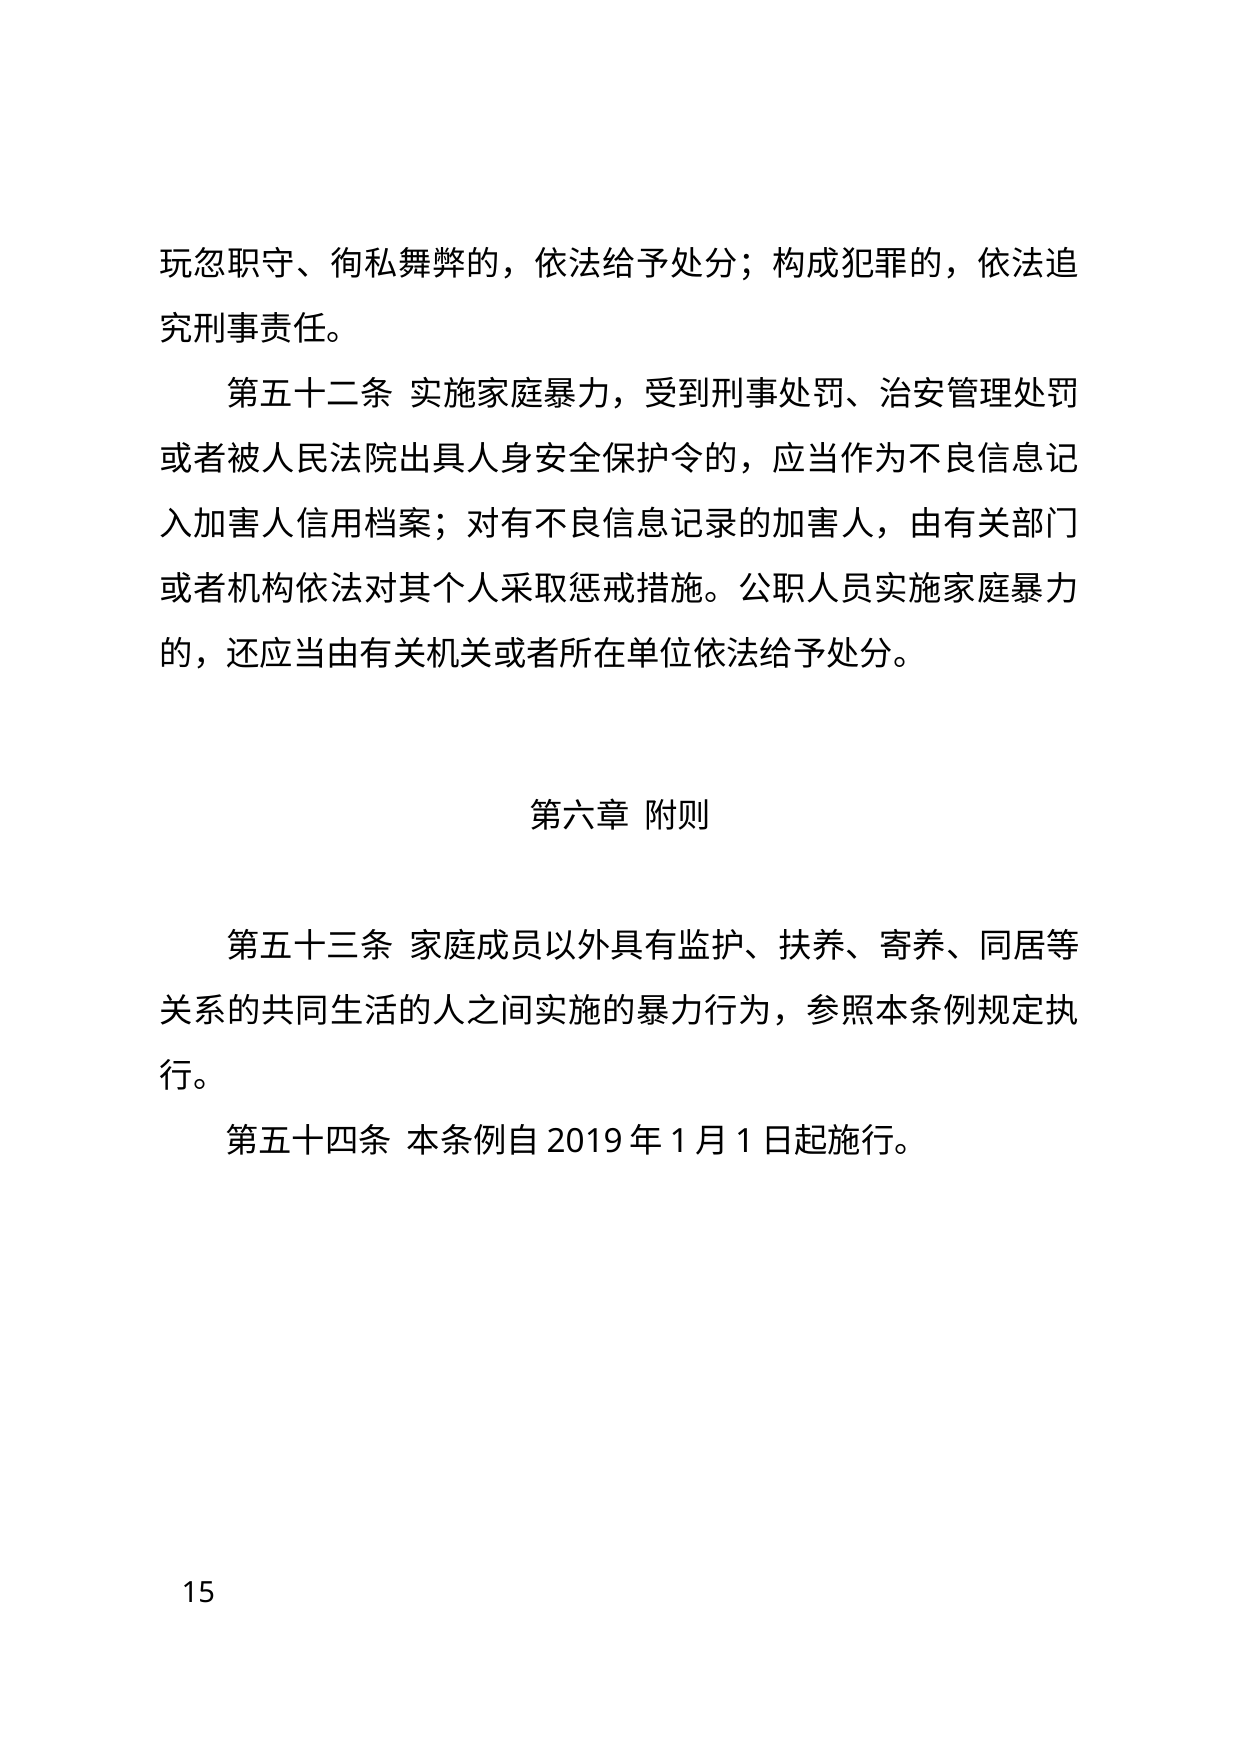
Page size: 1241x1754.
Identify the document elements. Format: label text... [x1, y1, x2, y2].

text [159, 228, 1081, 358]
text 第五十四条 本条例自2019年1月1日起施行。 [159, 1106, 1081, 1171]
text 第五十二条 实施家庭暴力，受到刑事处罚、治安管理处罚或者被人民法院出具人身安全保护令的，应当作为不良信息记入加害人信用档案；对有不良信息记录的加害人，由有关部门或者机构依法对其个人采取惩戒措施。公职人员实施家庭暴力的，还应当由有关机关或者所在单位依法给予处分。 [159, 358, 1081, 683]
text 第五十三条 家庭成员以外具有监护、扶养、寄养、同居等关系的共同生活的人之间实施的暴力行为，参照本条例规定执行。 [159, 911, 1081, 1106]
text 第六章 附则 [159, 781, 1081, 846]
